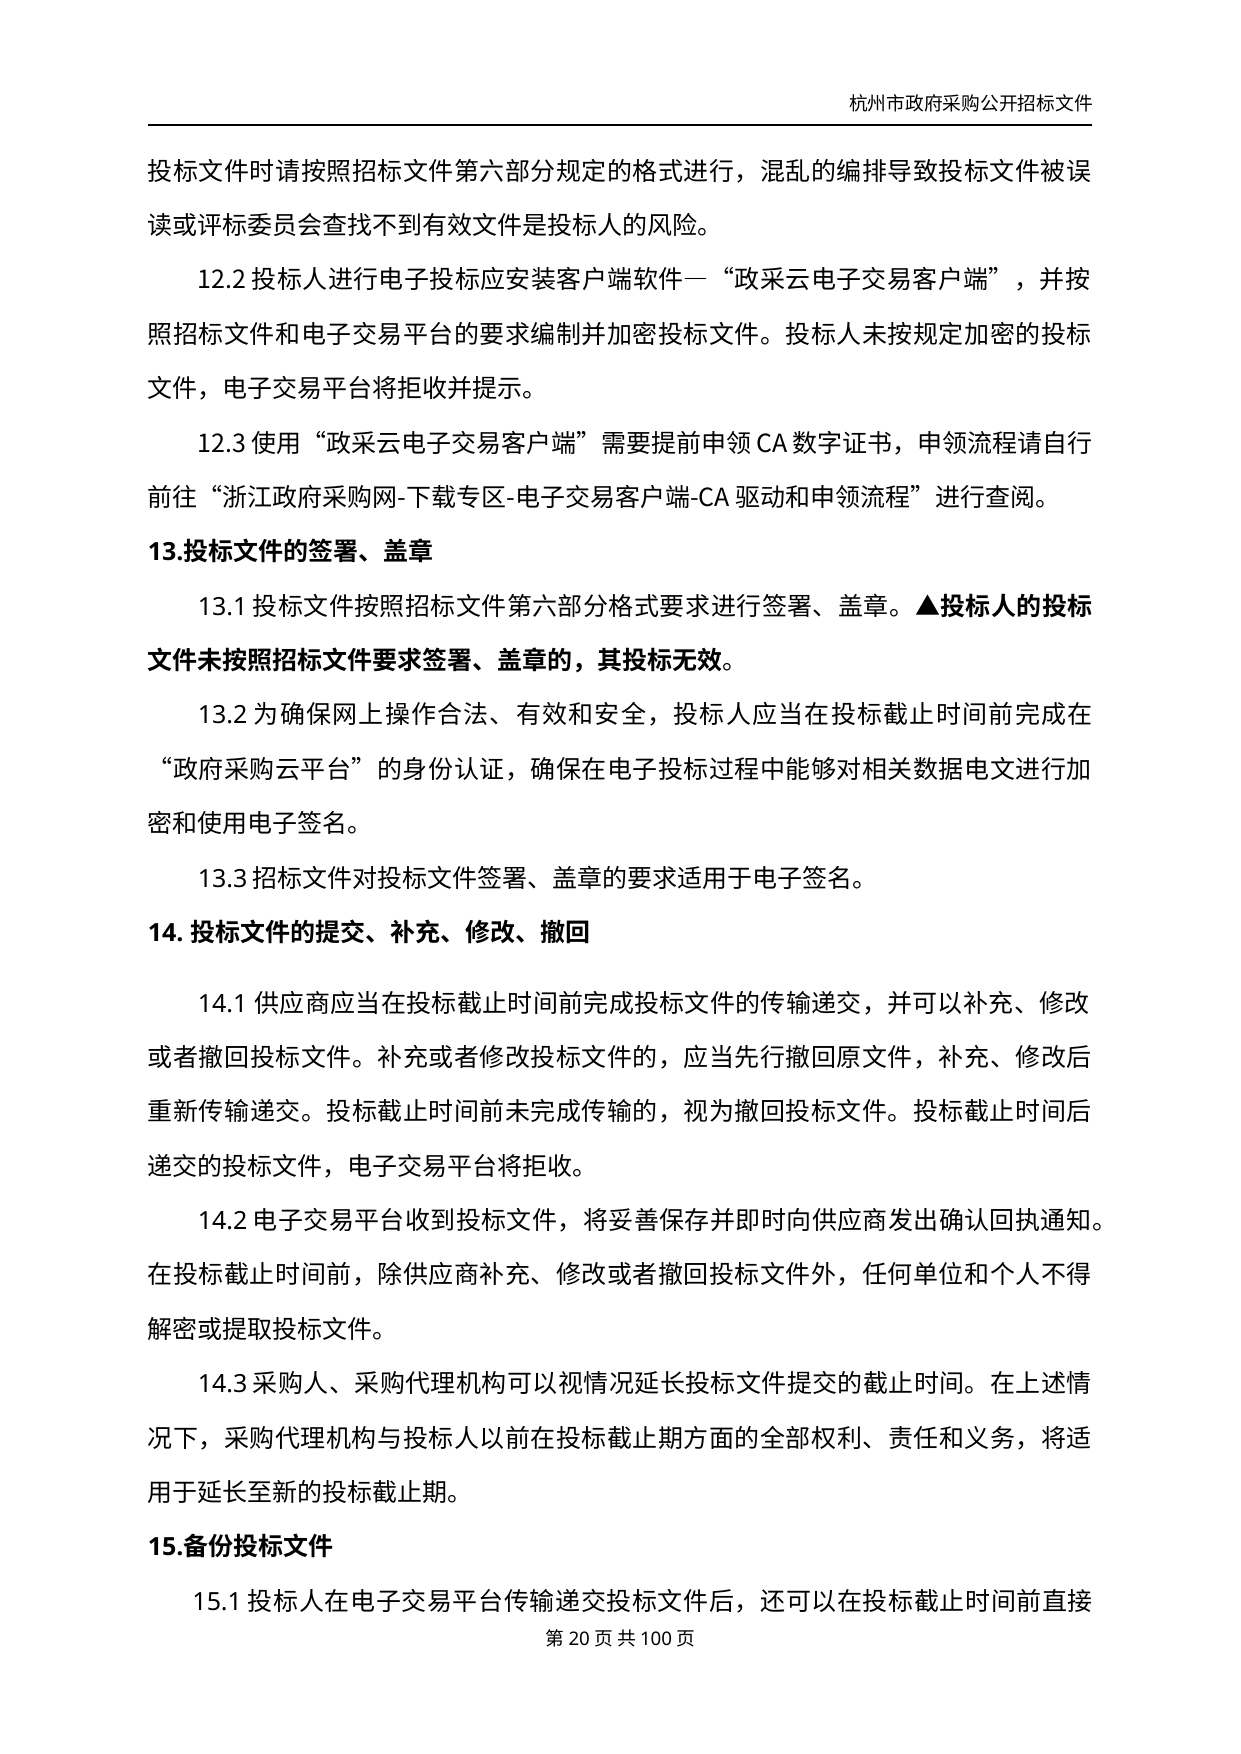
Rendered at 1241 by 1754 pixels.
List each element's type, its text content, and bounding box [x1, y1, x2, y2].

text 15.备份投标文件 [148, 1527, 1092, 1563]
text 14.1 供应商应当在投标截止时间前完成投标文件的传输递交，并可以补充、修改或者撤回投标文件。补充或者修改投标文件的，应当先行撤回原文件，补充、修改后重新传输递交。投标截止时间前未完成传输的，视为撤回投标文件。投标截止时间后递交的投标文件，电子交易平台将拒收。 [148, 983, 1092, 1182]
text 12.2投标人进行电子投标应安装客户端软件—“政采云电子交易客户端”，并按照招标文件和电子交易平台的要求编制并加密投标文件。投标人未按规定加密的投标文件，电子交易平台将拒收并提示。 [148, 260, 1092, 405]
text 12.3使用“政采云电子交易客户端”需要提前申领CA数字证书，申领流程请自行前往“浙江政府采购网-下载专区-电子交易客户端-CA驱动和申领流程”进行查阅。 [148, 423, 1092, 514]
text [148, 151, 1092, 242]
text 14.2电子交易平台收到投标文件，将妥善保存并即时向供应商发出确认回执通知。在投标截止时间前，除供应商补充、修改或者撤回投标文件外，任何单位和个人不得解密或提取投标文件。 [148, 1201, 1092, 1346]
text 14. 投标文件的提交、补充、修改、撤回 [148, 912, 1092, 949]
text 13.2为确保网上操作合法、有效和安全，投标人应当在投标截止时间前完成在“政府采购云平台”的身份认证，确保在电子投标过程中能够对相关数据电文进行加密和使用电子签名。 [148, 695, 1092, 840]
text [148, 1581, 1092, 1617]
text 13.投标文件的签署、盖章 [148, 532, 1092, 568]
text 14.3采购人、采购代理机构可以视情况延长投标文件提交的截止时间。在上述情况下，采购代理机构与投标人以前在投标截止期方面的全部权利、责任和义务，将适用于延长至新的投标截止期。 [148, 1364, 1092, 1509]
text 13.1投标文件按照招标文件第六部分格式要求进行签署、盖章。▲投标人的投标文件未按照招标文件要求签署、盖章的，其投标无效。 [148, 586, 1092, 677]
text 13.3招标文件对投标文件签署、盖章的要求适用于电子签名。 [148, 858, 1092, 894]
